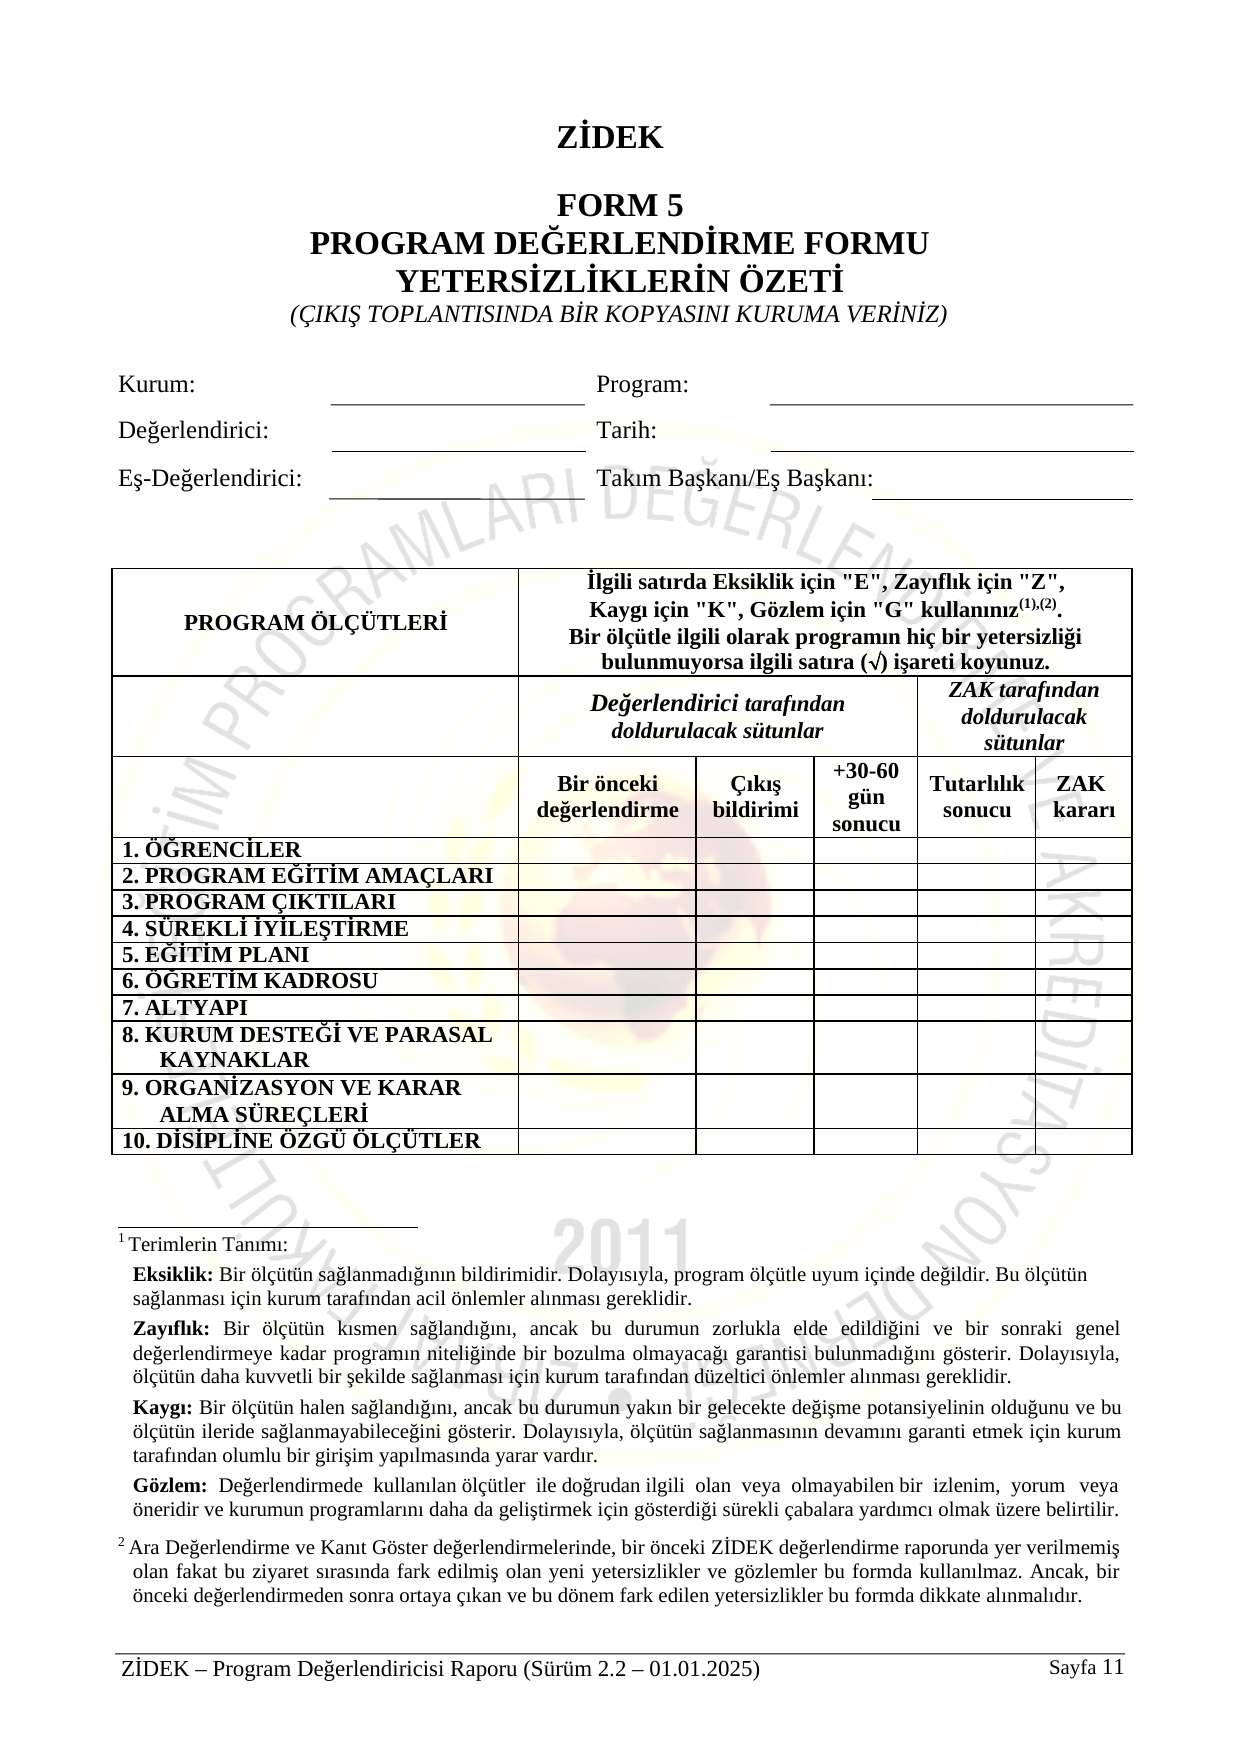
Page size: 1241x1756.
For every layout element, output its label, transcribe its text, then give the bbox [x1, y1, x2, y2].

table_cell 8. KURUM DESTEĞİ VE PARASAL KAYNAKLAR [113, 1022, 518, 1073]
table_cell [697, 864, 813, 889]
table_cell [918, 1022, 1035, 1073]
text Gözlem: Değerlendirmede kullanılan ölçütler ile doğrudan ilgili olan veya olmayabilen bir izlenim, yorum veya [133, 1473, 1144, 1497]
table_cell [697, 1022, 813, 1073]
table_cell [918, 970, 1035, 994]
table_cell [519, 917, 695, 942]
table_cell [1036, 917, 1131, 942]
table_cell [1036, 864, 1131, 889]
table_cell [519, 838, 695, 863]
table_cell [519, 891, 695, 915]
table_cell [697, 917, 813, 942]
table_cell [697, 1129, 813, 1154]
table_cell 2. PROGRAM EĞİTİM AMAÇLARI [113, 864, 518, 889]
table_cell [918, 1075, 1035, 1127]
table_cell [1036, 1022, 1131, 1073]
table_cell 1. ÖĞRENCİLER [113, 838, 518, 863]
table_cell [697, 1075, 813, 1127]
text Zayıflık: Bir ölçütün kısmen sağlandığını, ancak bu durumun zorlukla elde edildiğini ve bir sonraki genel değerlendirmeye kadar programın niteliğinde bir bozulma olmayacağı garantisi bulunmadığını gösterir. Dolayısıyla, ölçütün daha kuvvetli bir şekilde sağlanması için kurum tarafından düzeltici önlemler alınması gereklidir. [133, 1316, 1122, 1388]
table_cell [1036, 970, 1131, 994]
table_cell [918, 838, 1035, 863]
text öneridir ve kurumun programlarını daha da geliştirmek için gösterdiği sürekli çabalara yardımcı olmak üzere belirtilir. [133, 1497, 1144, 1521]
table_cell [815, 864, 917, 889]
table_cell Bir önceki değerlendirme [519, 757, 695, 836]
text Eksiklik: Bir ölçütün sağlanmadığının bildirimidir. Dolayısıyla, program ölçütle uyum içinde değildir. Bu ölçütün [133, 1262, 1144, 1286]
table_cell [918, 943, 1035, 968]
table_cell 4. SÜREKLİ İYİLEŞTİRME [113, 917, 518, 942]
table_cell ZAK tarafından doldurulacak sütunlar [918, 677, 1131, 756]
table_cell Değerlendirici tarafından doldurulacak sütunlar [519, 677, 917, 756]
table_cell 5. EĞİTİM PLANI [113, 943, 518, 968]
table_cell 10. DİSİPLİNE ÖZGÜ ÖLÇÜTLER [113, 1129, 518, 1154]
table_header PROGRAM ÖLÇÜTLERİ [113, 569, 518, 675]
table_cell 9. ORGANİZASYON VE KARAR ALMA SÜREÇLERİ [113, 1075, 518, 1127]
table_cell [519, 996, 695, 1020]
table_cell [815, 970, 917, 994]
table_cell [815, 838, 917, 863]
table_cell [815, 1075, 917, 1127]
text 1 Terimlerin Tanımı: [118, 1230, 1144, 1256]
table_cell 6. ÖĞRETİM KADROSU [113, 970, 518, 994]
text Kaygı: Bir ölçütün halen sağlandığını, ancak bu durumun yakın bir gelecekte değişme potansiyelinin olduğunu ve bu ölçütün ileride sağlanmayabileceğini gösterir. Dolayısıyla, ölçütün sağlanmasının devamını garanti etmek için kurum tarafından olumlu bir girişim yapılmasında yarar vardır. [133, 1395, 1122, 1467]
table_cell [1036, 943, 1131, 968]
table_header İlgili satırda Eksiklik için "E", Zayıflık için "Z", Kaygı için "K", Gözlem için "G" kullanınız(1),(2). Bir ölçütle ilgili olarak programın hiç bir yetersizliği bulunmuyorsa ilgili satıra () işareti koyunuz. [519, 569, 1131, 675]
table_cell [697, 996, 813, 1020]
table_cell [113, 677, 518, 756]
text 2 Ara Değerlendirme ve Kanıt Göster değerlendirmelerinde, bir önceki ZİDEK değerlendirme raporunda yer verilmemiş olan fakat bu ziyaret sırasında fark edilmiş olan yeni yetersizlikler ve gözlemler bu formda kullanılmaz. Ancak, bir önceki değerlendirmeden sonra ortaya çıkan ve bu dönem fark edilen yetersizlikler bu formda dikkate alınmalıdır. [118, 1533, 1122, 1607]
table_cell [918, 1129, 1035, 1154]
table_cell [1036, 891, 1131, 915]
subtitle PROGRAM DEĞERLENDİRME FORMU YETERSİZLİKLERİN ÖZETİ [160, 223, 1079, 299]
table_cell [519, 1022, 695, 1073]
table_cell [1036, 996, 1131, 1020]
table_cell [113, 757, 518, 836]
text sağlanması için kurum tarafından acil önlemler alınması gereklidir. [133, 1286, 1144, 1310]
table_cell [918, 996, 1035, 1020]
table_cell [519, 970, 695, 994]
table_cell [697, 943, 813, 968]
table_cell [1036, 1129, 1131, 1154]
table_cell Tutarlılık sonucu [918, 757, 1035, 836]
table_cell [815, 917, 917, 942]
table_cell [519, 1075, 695, 1127]
table_cell [815, 1129, 917, 1154]
table_cell [697, 891, 813, 915]
table_cell +30-60 gün sonucu [815, 757, 917, 836]
text Değerlendirici: Tarih: [118, 406, 1144, 444]
table_cell [918, 864, 1035, 889]
table_cell [519, 864, 695, 889]
table_cell [697, 838, 813, 863]
table_cell [519, 1129, 695, 1154]
table_cell [815, 891, 917, 915]
table_cell [519, 943, 695, 968]
table_cell [918, 891, 1035, 915]
text (ÇIKIŞ TOPLANTISINDA BİR KOPYASINI KURUMA VERİNİZ) [113, 299, 1127, 328]
table_cell [815, 1022, 917, 1073]
table_cell [918, 917, 1035, 942]
table_cell [815, 996, 917, 1020]
table_cell [815, 943, 917, 968]
text Eş-Değerlendirici: Takım Başkanı/Eş Başkanı: [118, 463, 1144, 492]
table_cell [1036, 1075, 1131, 1127]
table_cell [1036, 838, 1131, 863]
table_cell ZAK kararı [1036, 757, 1131, 836]
table_cell 3. PROGRAM ÇIKTILARI [113, 891, 518, 915]
table_cell 7. ALTYAPI [113, 996, 518, 1020]
table_cell Çıkış bildirimi [697, 757, 813, 836]
text Kurum: Program: [118, 369, 1144, 398]
table_cell [697, 970, 813, 994]
